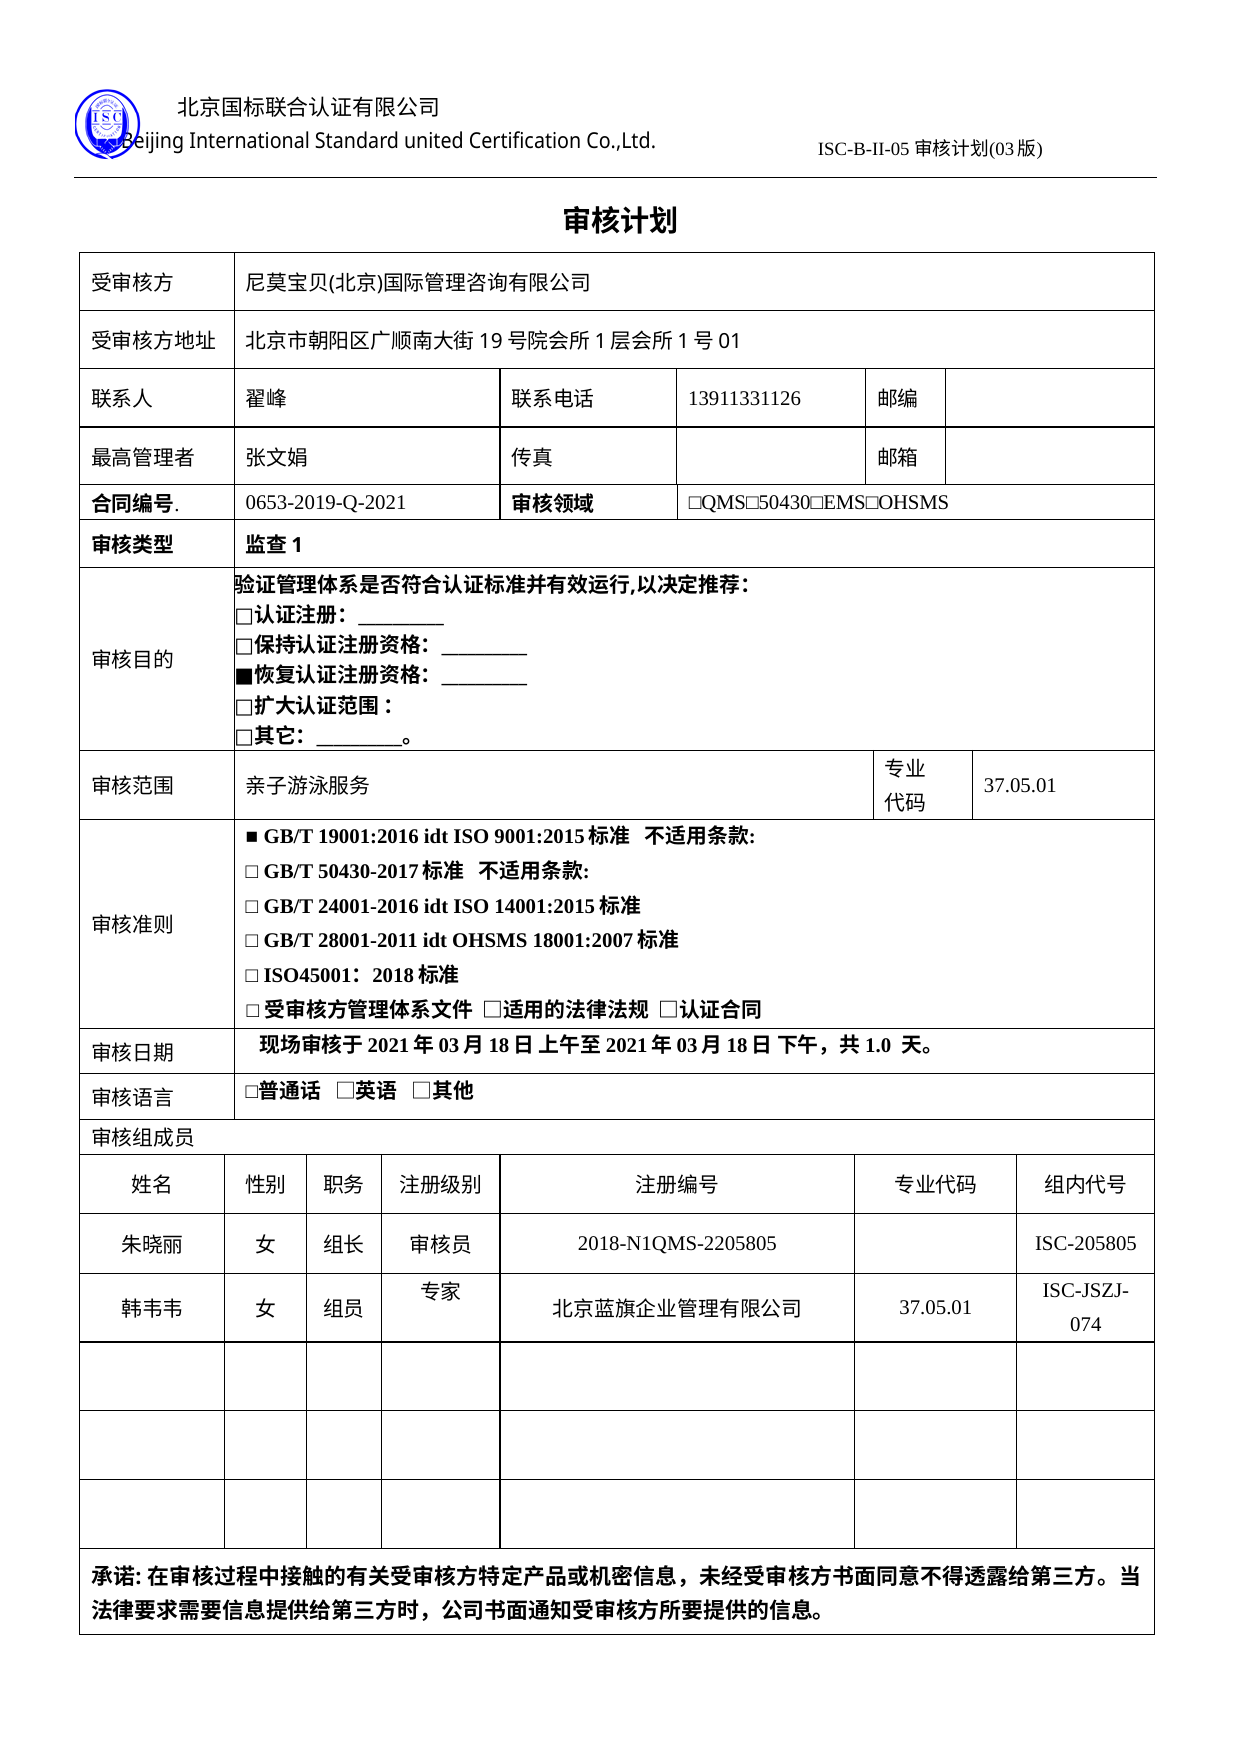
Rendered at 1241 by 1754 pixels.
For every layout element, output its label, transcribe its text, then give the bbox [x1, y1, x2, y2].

table_cell 翟峰 [235, 369, 499, 426]
table_cell 最高管理者 [80, 428, 234, 484]
table_cell [382, 1343, 499, 1410]
table_cell 承诺: 在审核过程中接触的有关受审核方特定产品或机密信息，未经受审核方书面同意不得透露给第三方。当法律要求需要信息提供给第三方时，公司书面通知受审核方所要提供的信息。 [80, 1549, 1154, 1634]
table_cell [855, 1480, 1016, 1548]
table_cell [946, 369, 1154, 426]
table_cell 审核语言 [80, 1074, 234, 1119]
table_cell [382, 1480, 499, 1548]
table_cell □普通话 □英语 □其他 [235, 1074, 1154, 1119]
table_cell 监查1 [235, 520, 1154, 567]
table_cell 37.05.01 [973, 751, 1154, 819]
table_cell 姓名 [80, 1155, 224, 1213]
table_cell [501, 1480, 854, 1548]
table_cell [677, 428, 865, 484]
table_cell 北京蓝旗企业管理有限公司 [501, 1274, 854, 1341]
text 审核计划 [75, 184, 1165, 252]
table_cell 北京市朝阳区广顺南大街19号院会所1层会所1号01 [235, 311, 1154, 368]
table_cell [80, 1480, 224, 1548]
table_cell 传真 [501, 428, 676, 484]
table_cell 职务 [307, 1155, 381, 1213]
table_cell 组长 [307, 1214, 381, 1272]
table_cell 审核类型 [80, 520, 234, 567]
table_cell 注册级别 [382, 1155, 499, 1213]
table_cell [501, 1411, 854, 1479]
table_cell [1017, 1480, 1154, 1548]
table_cell [307, 1343, 381, 1410]
table_cell 审核员 [382, 1214, 499, 1272]
table_cell 组员 [307, 1274, 381, 1341]
table_cell □QMS□50430□EMS□OHSMS [678, 485, 1154, 519]
picture [75, 89, 143, 158]
table_cell [80, 1411, 224, 1479]
table_cell ISC-205805 [1017, 1214, 1154, 1272]
table_cell [855, 1411, 1016, 1479]
table_cell 亲子游泳服务 [235, 751, 873, 819]
table_cell 注册编号 [501, 1155, 854, 1213]
table_cell [225, 1411, 306, 1479]
table_cell [946, 428, 1154, 484]
table_cell 性别 [225, 1155, 306, 1213]
table_cell 审核组成员 [80, 1120, 1154, 1154]
table_cell 0653-2019-Q-2021 [235, 485, 499, 519]
table_cell 受审核方地址 [80, 311, 234, 368]
table_cell 专家 [382, 1274, 499, 1341]
table_cell 邮编 [866, 369, 945, 426]
table_cell 女 [225, 1214, 306, 1272]
table_cell 韩韦韦 [80, 1274, 224, 1341]
table_cell 13911331126 [677, 369, 865, 426]
table_cell 合同编号. [80, 485, 234, 519]
table_header 尼莫宝贝(北京)国际管理咨询有限公司 [235, 253, 1154, 310]
table_cell [1017, 1411, 1154, 1479]
table_cell 审核准则 [80, 820, 234, 1028]
table_cell [1017, 1343, 1154, 1410]
table_cell 联系电话 [501, 369, 676, 426]
table_cell 邮箱 [866, 428, 945, 484]
table_cell [225, 1480, 306, 1548]
table_cell 审核领域 [501, 485, 677, 519]
table_cell 审核日期 [80, 1029, 234, 1073]
table_cell 女 [225, 1274, 306, 1341]
table_cell [225, 1343, 306, 1410]
table_cell 组内代号 [1017, 1155, 1154, 1213]
table_cell 张文娟 [235, 428, 499, 484]
table_cell 联系人 [80, 369, 234, 426]
table_cell ISC-JSZJ-074 [1017, 1274, 1154, 1341]
table_cell [307, 1411, 381, 1479]
table_cell 2018-N1QMS-2205805 [501, 1214, 854, 1272]
table_header 受审核方 [80, 253, 234, 310]
table_cell 专业 代码 [874, 751, 972, 819]
table_cell [501, 1343, 854, 1410]
table_cell 37.05.01 [855, 1274, 1016, 1341]
table_cell 审核范围 [80, 751, 234, 819]
table_cell 验证管理体系是否符合认证标准并有效运行,以决定推荐： □认证注册：__________ □保持认证注册资格：__________ ■恢复认证注册资格：__________ □扩大认证范围 ： □其它：__________。 [235, 568, 1154, 750]
table_cell [855, 1214, 1016, 1272]
table_cell 朱晓丽 [80, 1214, 224, 1272]
table_cell [382, 1411, 499, 1479]
table_cell [307, 1480, 381, 1548]
table_cell 专业代码 [855, 1155, 1016, 1213]
table_cell [855, 1343, 1016, 1410]
table_cell ■ GB/T 19001:2016 idt ISO 9001:2015标准 不适用条款: □ GB/T 50430-2017标准 不适用条款: □ GB/T 24001-2016 idt ISO 14001:2015标准 □ GB/T 28001-2011 idt OHSMS 18001:2007标准 □ ISO45001：2018标准 □ 受审核方管理体系文件 □适用的法律法规 □认证合同 [235, 820, 1154, 1028]
table_cell [80, 1343, 224, 1410]
table_cell 现场审核于2021年03月18日 上午至2021年03月18日 下午，共 1.0 天。 [235, 1029, 1154, 1073]
table_cell 审核目的 [80, 568, 234, 750]
